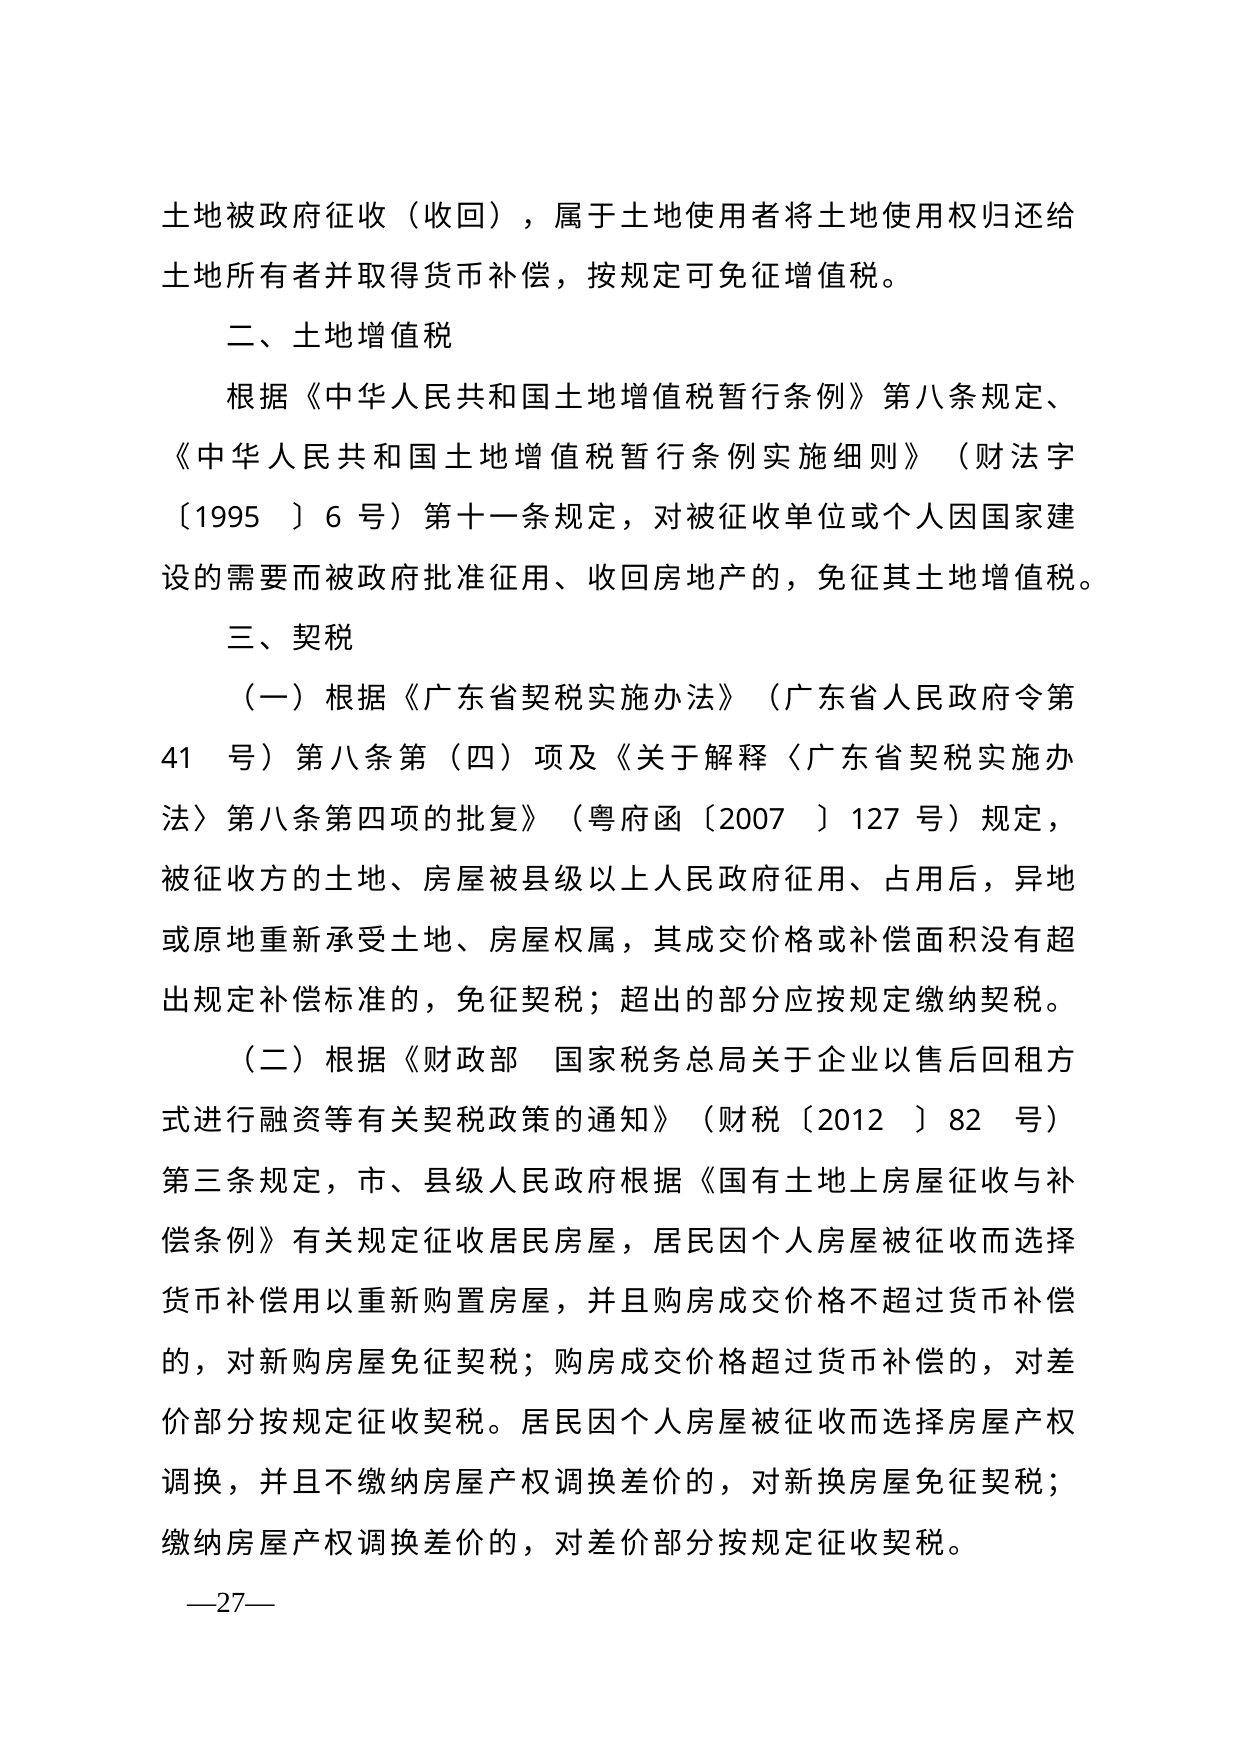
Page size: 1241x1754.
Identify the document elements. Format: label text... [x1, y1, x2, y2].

text （二）根据《财政部 国家税务总局关于企业以售后回租方式进行融资等有关契税政策的通知》（财税〔2012〕82号）第三条规定，市、县级人民政府根据《国有土地上房屋征收与补偿条例》有关规定征收居民房屋，居民因个人房屋被征收而选择货币补偿用以重新购置房屋，并且购房成交价格不超过货币补偿的，对新购房屋免征契税；购房成交价格超过货币补偿的，对差价部分按规定征收契税。居民因个人房屋被征收而选择房屋产权调换，并且不缴纳房屋产权调换差价的，对新换房屋免征契税；缴纳房屋产权调换差价的，对差价部分按规定征收契税。 [161, 1028, 1079, 1571]
text 根据《中华人民共和国土地增值税暂行条例》第八条规定、《中华人民共和国土地增值税暂行条例实施细则》（财法字〔1995〕6号）第十一条规定，对被征收单位或个人因国家建设的需要而被政府批准征用、收回房地产的，免征其土地增值税。 [161, 364, 1079, 606]
text （一）根据《广东省契税实施办法》（广东省人民政府令第41号）第八条第（四）项及《关于解释〈广东省契税实施办法〉第八条第四项的批复》（粤府函〔2007〕127号）规定，被征收方的土地、房屋被县级以上人民政府征用、占用后，异地或原地重新承受土地、房屋权属，其成交价格或补偿面积没有超出规定补偿标准的，免征契税；超出的部分应按规定缴纳契税。 [161, 666, 1079, 1028]
text 二、土地增值税 [161, 304, 1079, 364]
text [161, 183, 1079, 304]
text 三、契税 [161, 606, 1079, 666]
